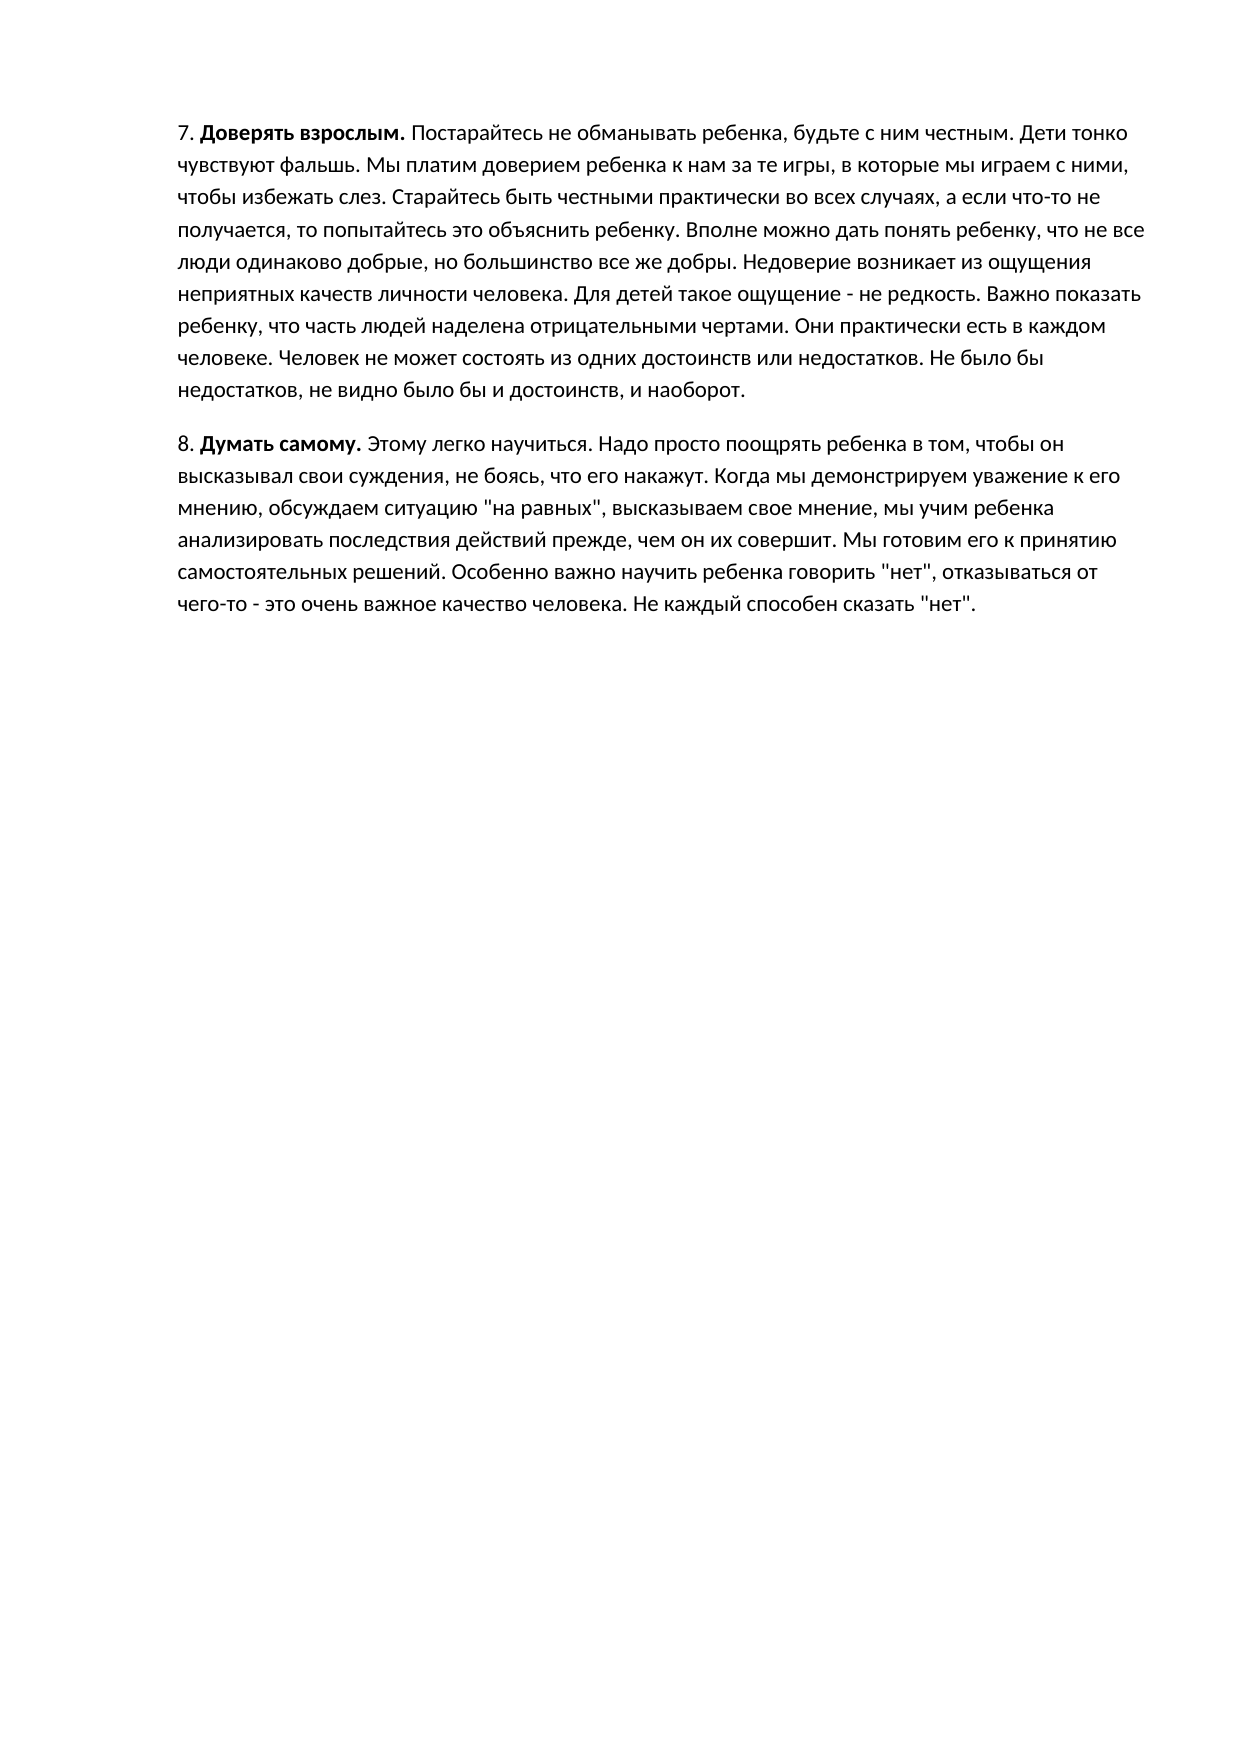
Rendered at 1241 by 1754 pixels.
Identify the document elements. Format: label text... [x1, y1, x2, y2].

text 8. Думать самому. Этому легко научиться. Надо просто поощрять ребенка в том, чтобы он высказывал свои суждения, не боясь, что его накажут. Когда мы демонстрируем уважение к его мнению, обсуждаем ситуацию "на равных", высказываем свое мнение, мы учим ребенка анализировать последствия действий прежде, чем он их совершит. Мы готовим его к принятию самостоятельных решений. Особенно важно научить ребенка говорить "нет", отказываться от чего-то - это очень важное качество человека. Не каждый способен сказать "нет". [177, 429, 1152, 618]
text 7. Доверять взрослым. Постарайтесь не обманывать ребенка, будьте с ним честным. Дети тонко чувствуют фальшь. Мы платим доверием ребенка к нам за те игры, в которые мы играем с ними, чтобы избежать слез. Старайтесь быть честными практически во всех случаях, а если что-то не получается, то попытайтесь это объяснить ребенку. Вполне можно дать понять ребенку, что не все люди одинаково добрые, но большинство все же добры. Недоверие возникает из ощущения неприятных качеств личности человека. Для детей такое ощущение - не редкость. Важно показать ребенку, что часть людей наделена отрицательными чертами. Они практически есть в каждом человеке. Человек не может состоять из одних достоинств или недостатков. Не было бы недостатков, не видно было бы и достоинств, и наоборот. [177, 118, 1152, 404]
